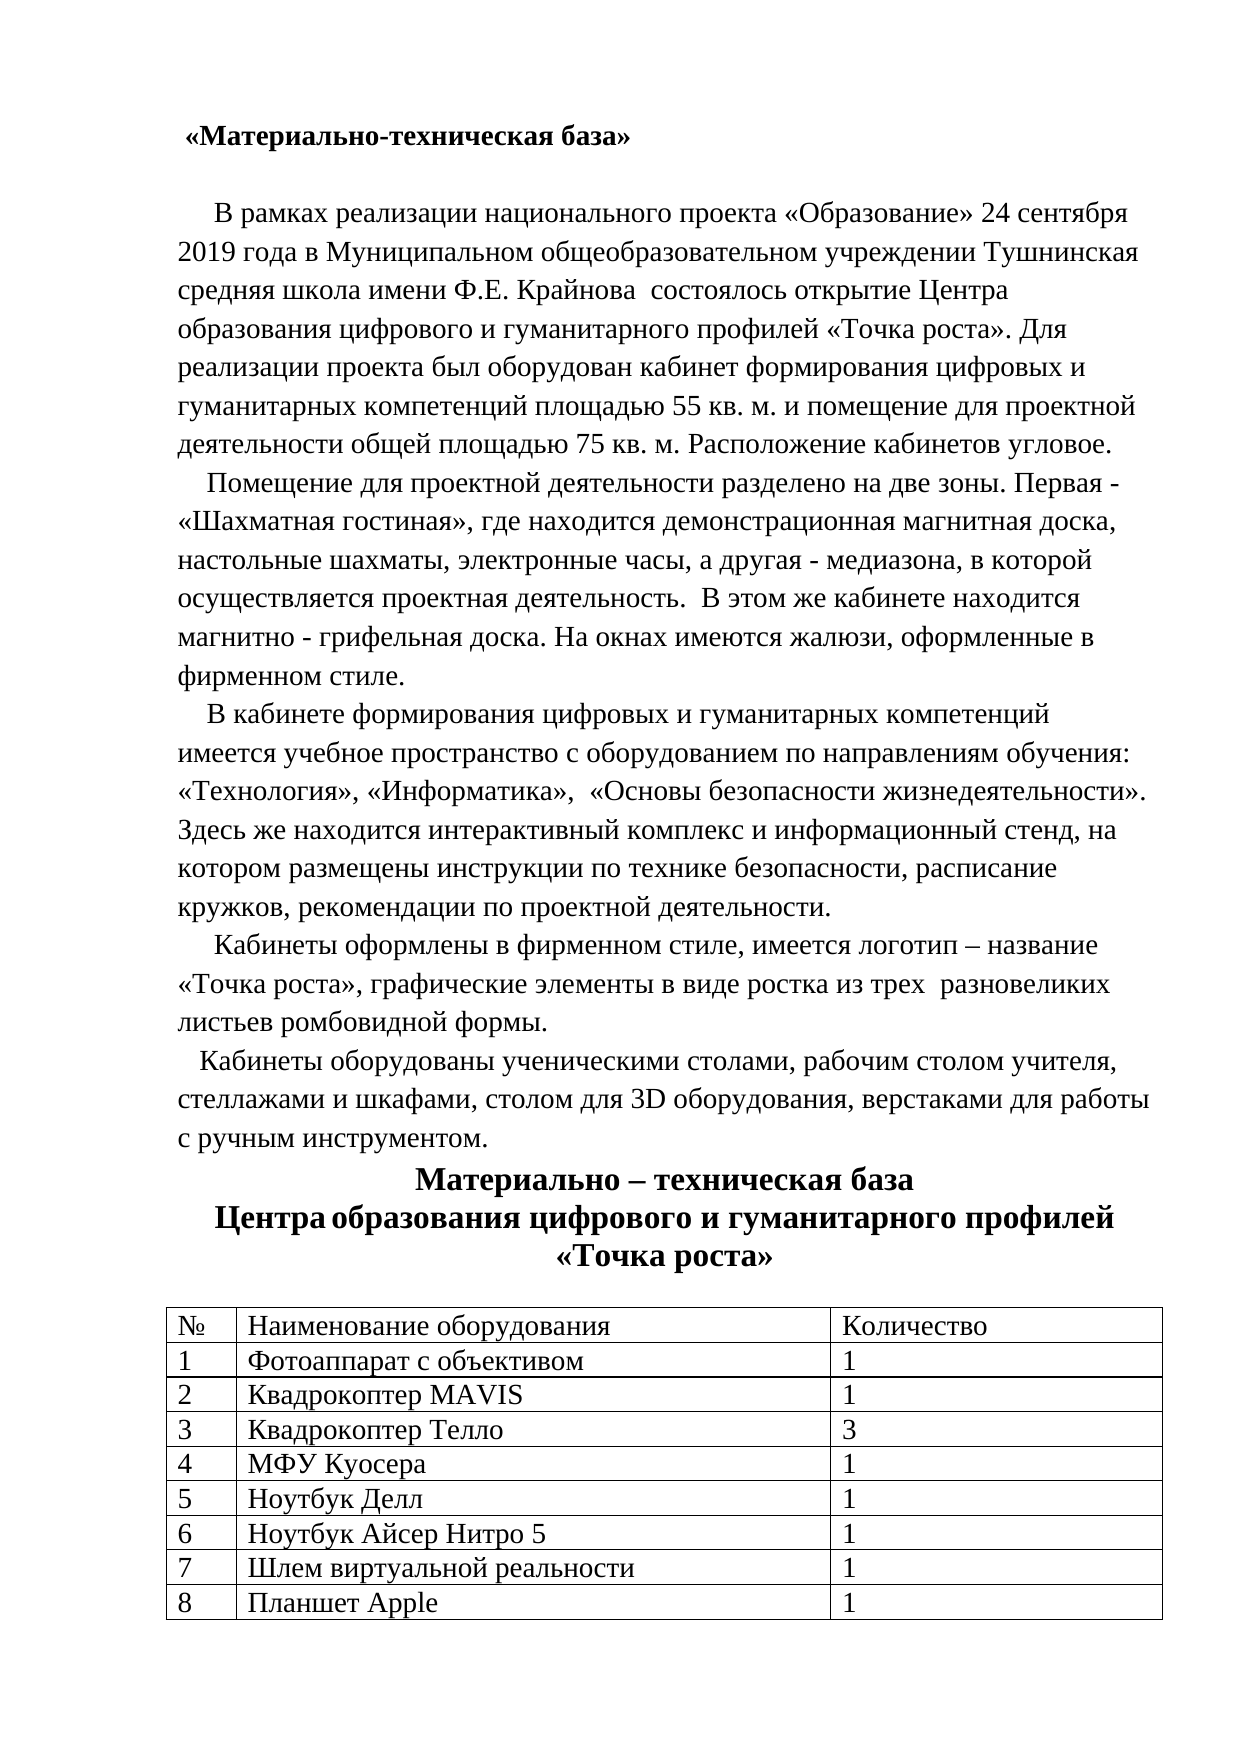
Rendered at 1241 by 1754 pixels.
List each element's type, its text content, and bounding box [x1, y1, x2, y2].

table_cell 8 [167, 1585, 236, 1618]
table_cell Ноутбук Айсер Нитро 5 [237, 1516, 830, 1549]
table_cell 3 [831, 1412, 1162, 1446]
table_cell 5 [167, 1481, 236, 1515]
text Помещение для проектной деятельности разделено на две зоны. Первая - «Шахматная гостиная», где находится демонстрационная магнитная доска, настольные шахматы, электронные часы, а другая - медиазона, в которой осуществляется проектная деятельность. В этом же кабинете находится магнитно - грифельная доска. На окнах имеются жалюзи, оформленные в фирменном стиле. [177, 465, 1152, 691]
text В рамках реализации национального проекта «Образование» 24 сентября 2019 года в Муниципальном общеобразовательном учреждении Тушнинская средняя школа имени Ф.Е. Крайнова состоялось открытие Центра образования цифрового и гуманитарного профилей «Точка роста». Для реализации проекта был оборудован кабинет формирования цифровых и гуманитарных компетенций площадью 55 кв. м. и помещение для проектной деятельности общей площадью 75 кв. м. Расположение кабинетов угловое. [177, 195, 1152, 460]
table_cell 1 [831, 1516, 1162, 1549]
table_cell 1 [831, 1378, 1162, 1411]
table_cell Ноутбук Делл [237, 1481, 830, 1515]
table_cell 1 [831, 1447, 1162, 1480]
table_cell 1 [831, 1550, 1162, 1584]
text Материально – техническая база [177, 1159, 1152, 1197]
text Кабинеты оборудованы ученическими столами, рабочим столом учителя, стеллажами и шкафами, столом для 3D оборудования, верстаками для работы с ручным инструментом. [177, 1043, 1152, 1154]
table_cell 4 [167, 1447, 236, 1480]
table_header Количество [831, 1308, 1162, 1342]
table_cell 3 [167, 1412, 236, 1446]
table_cell Планшет Apple [237, 1585, 830, 1618]
table_cell МФУ Куосера [237, 1447, 830, 1480]
table_cell 6 [167, 1516, 236, 1549]
table_cell Квадрокоптер Телло [237, 1412, 830, 1446]
text «Материально-техническая база» [177, 118, 1152, 152]
table_cell 1 [167, 1343, 236, 1376]
text Кабинеты оформлены в фирменном стиле, имеется логотип – название «Точка роста», графические элементы в виде ростка из трех разновеликих листьев ромбовидной формы. [177, 927, 1152, 1038]
table_cell 1 [831, 1343, 1162, 1376]
text В кабинете формирования цифровых и гуманитарных компетенций имеется учебное пространство с оборудованием по направлениям обучения: «Технология», «Информатика», «Основы безопасности жизнедеятельности». Здесь же находится интерактивный комплекс и информационный стенд, на котором размещены инструкции по технике безопасности, расписание кружков, рекомендации по проектной деятельности. [177, 696, 1152, 922]
table_cell 7 [167, 1550, 236, 1584]
table_cell Шлем виртуальной реальности [237, 1550, 830, 1584]
text Центра образования цифрового и гуманитарного профилей «Точка роста» [177, 1197, 1152, 1274]
table_header Наименование оборудования [237, 1308, 830, 1342]
table_header № [167, 1308, 236, 1342]
table_cell Фотоаппарат с объективом [237, 1343, 830, 1376]
table_cell 1 [831, 1481, 1162, 1515]
table_cell 1 [831, 1585, 1162, 1618]
table_cell 2 [167, 1378, 236, 1411]
table_cell Квадрокоптер MAVIS [237, 1378, 830, 1411]
